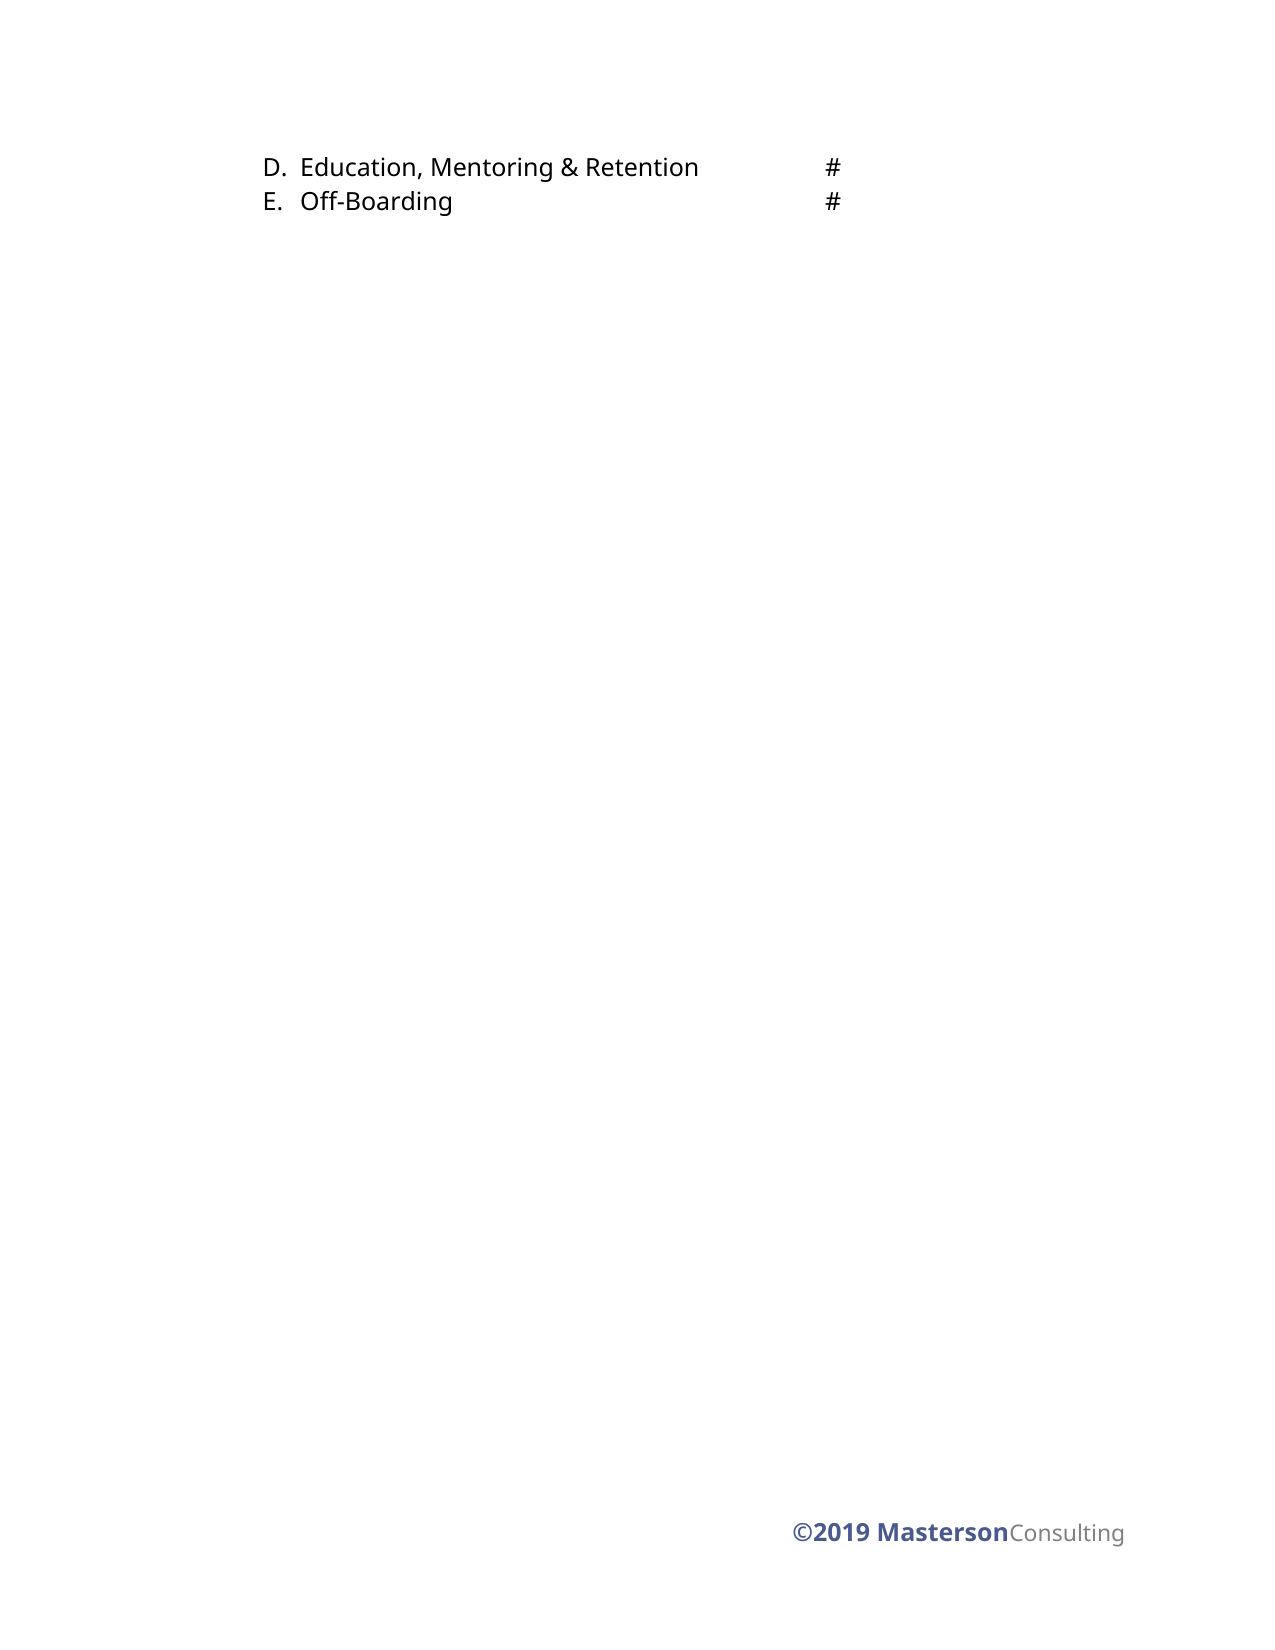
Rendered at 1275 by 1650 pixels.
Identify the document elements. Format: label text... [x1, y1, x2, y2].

list Education, Mentoring & Retention # [262, 150, 1125, 184]
list Off-Boarding # [262, 184, 1125, 218]
